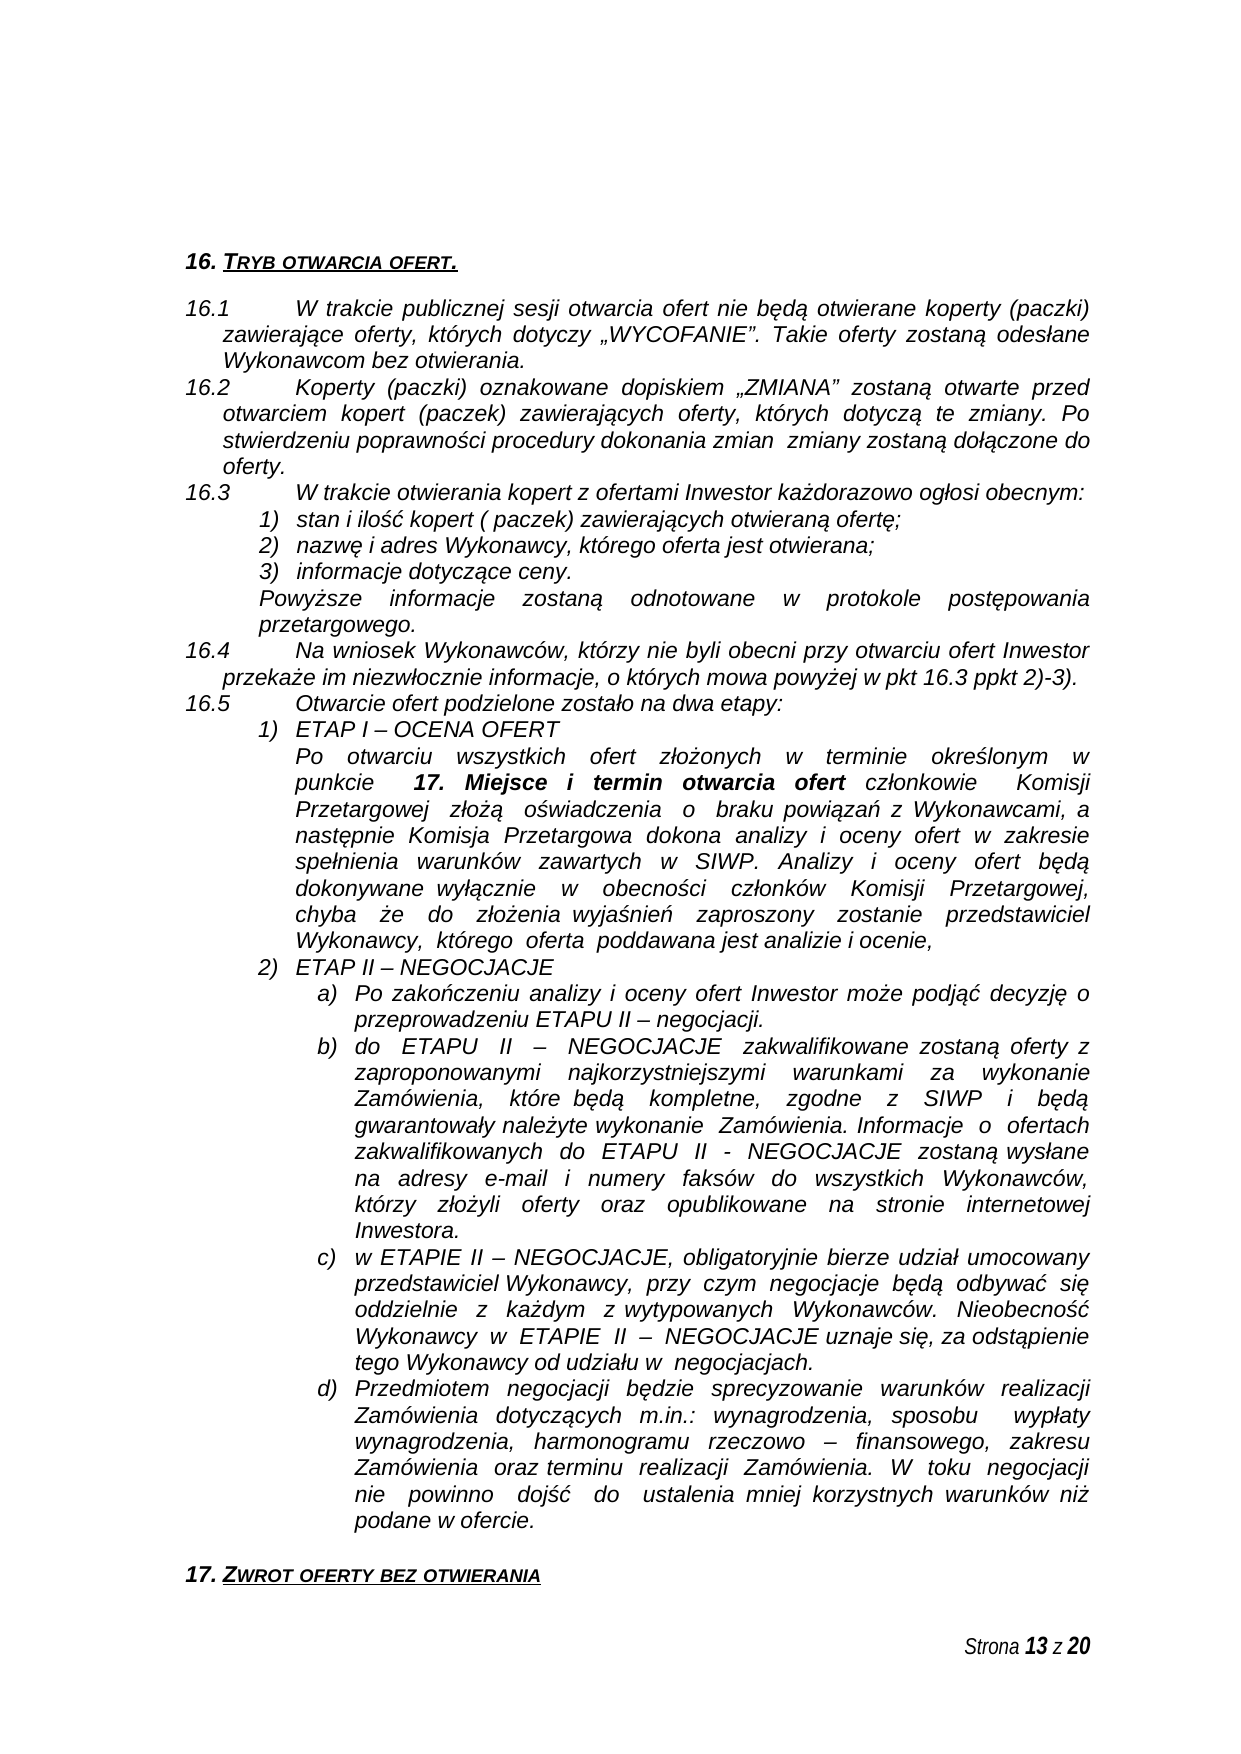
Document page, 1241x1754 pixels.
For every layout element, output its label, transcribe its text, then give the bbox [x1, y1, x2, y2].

list W trakcie publicznej sesji otwarcia ofert nie będą otwierane koperty (paczki) zawierające oferty, których dotyczy „WYCOFANIE”. Takie oferty zostaną odesłane Wykonawcom bez otwierania. [185, 295, 1092, 374]
list W trakcie otwierania kopert z ofertami Inwestor każdorazowo ogłosi obecnym: [185, 479, 1092, 506]
text Tryb otwarcia ofert. [185, 248, 1092, 274]
list ETAP II – NEGOCJACJE [258, 954, 1092, 980]
list Po otwarciu wszystkich ofert złożonych w terminie określonym w punkcie 17. Miejsce i termin otwarcia ofert członkowie Komisji Przetargowej złożą oświadczenia o braku powiązań z Wykonawcami, a następnie Komisja Przetargowa dokona analizy i oceny ofert w zakresie spełnienia warunków zawartych w SIWP. Analizy i oceny ofert będą dokonywane wyłącznie w obecności członków Komisji Przetargowej, chyba że do złożenia wyjaśnień zaproszony zostanie przedstawiciel Wykonawcy, którego oferta poddawana jest analizie i ocenie, [295, 743, 1092, 954]
list ETAP I – OCENA OFERT [258, 716, 1092, 743]
list informacje dotyczące ceny. [259, 558, 1092, 585]
text Powyższe informacje zostaną odnotowane w protokole postępowania przetargowego. [259, 585, 1092, 637]
list Koperty (paczki) oznakowane dopiskiem „ZMIANA” zostaną otwarte przed otwarciem kopert (paczek) zawierających oferty, których dotyczą te zmiany. Po stwierdzeniu poprawności procedury dokonania zmian zmiany zostaną dołączone do oferty. [185, 374, 1092, 479]
list stan i ilość kopert ( paczek) zawierających otwieraną ofertę; [259, 506, 1092, 532]
list w ETAPIE II – NEGOCJACJE, obligatoryjnie bierze udział umocowany przedstawiciel Wykonawcy, przy czym negocjacje będą odbywać się oddzielnie z każdym z wytypowanych Wykonawców. Nieobecność Wykonawcy w ETAPIE II – NEGOCJACJE uznaje się, za odstąpienie tego Wykonawcy od udziału w negocjacjach. [317, 1243, 1092, 1375]
list Po zakończeniu analizy i oceny ofert Inwestor może podjąć decyzję o przeprowadzeniu ETAPU II – negocjacji. [317, 980, 1092, 1033]
list nazwę i adres Wykonawcy, którego oferta jest otwierana; [259, 532, 1092, 558]
list Przedmiotem negocjacji będzie sprecyzowanie warunków realizacji Zamówienia dotyczących m.in.: wynagrodzenia, sposobu wypłaty wynagrodzenia, harmonogramu rzeczowo – finansowego, zakresu Zamówienia oraz terminu realizacji Zamówienia. W toku negocjacji nie powinno dojść do ustalenia mniej korzystnych warunków niż podane w ofercie. [317, 1375, 1092, 1533]
list do ETAPU II – NEGOCJACJE zakwalifikowane zostaną oferty z zaproponowanymi najkorzystniejszymi warunkami za wykonanie Zamówienia, które będą kompletne, zgodne z SIWP i będą gwarantowały należyte wykonanie Zamówienia. Informacje o ofertach zakwalifikowanych do ETAPU II - NEGOCJACJE zostaną wysłane na adresy e-mail i numery faksów do wszystkich Wykonawców, którzy złożyli oferty oraz opublikowane na stronie internetowej Inwestora. [317, 1033, 1092, 1243]
text Zwrot oferty bez otwierania [185, 1561, 1092, 1588]
list Na wniosek Wykonawców, którzy nie byli obecni przy otwarciu ofert Inwestor przekaże im niezwłocznie informacje, o których mowa powyżej w pkt 16.3 ppkt 2)-3). [185, 637, 1092, 690]
list Otwarcie ofert podzielone zostało na dwa etapy: [185, 690, 1092, 716]
